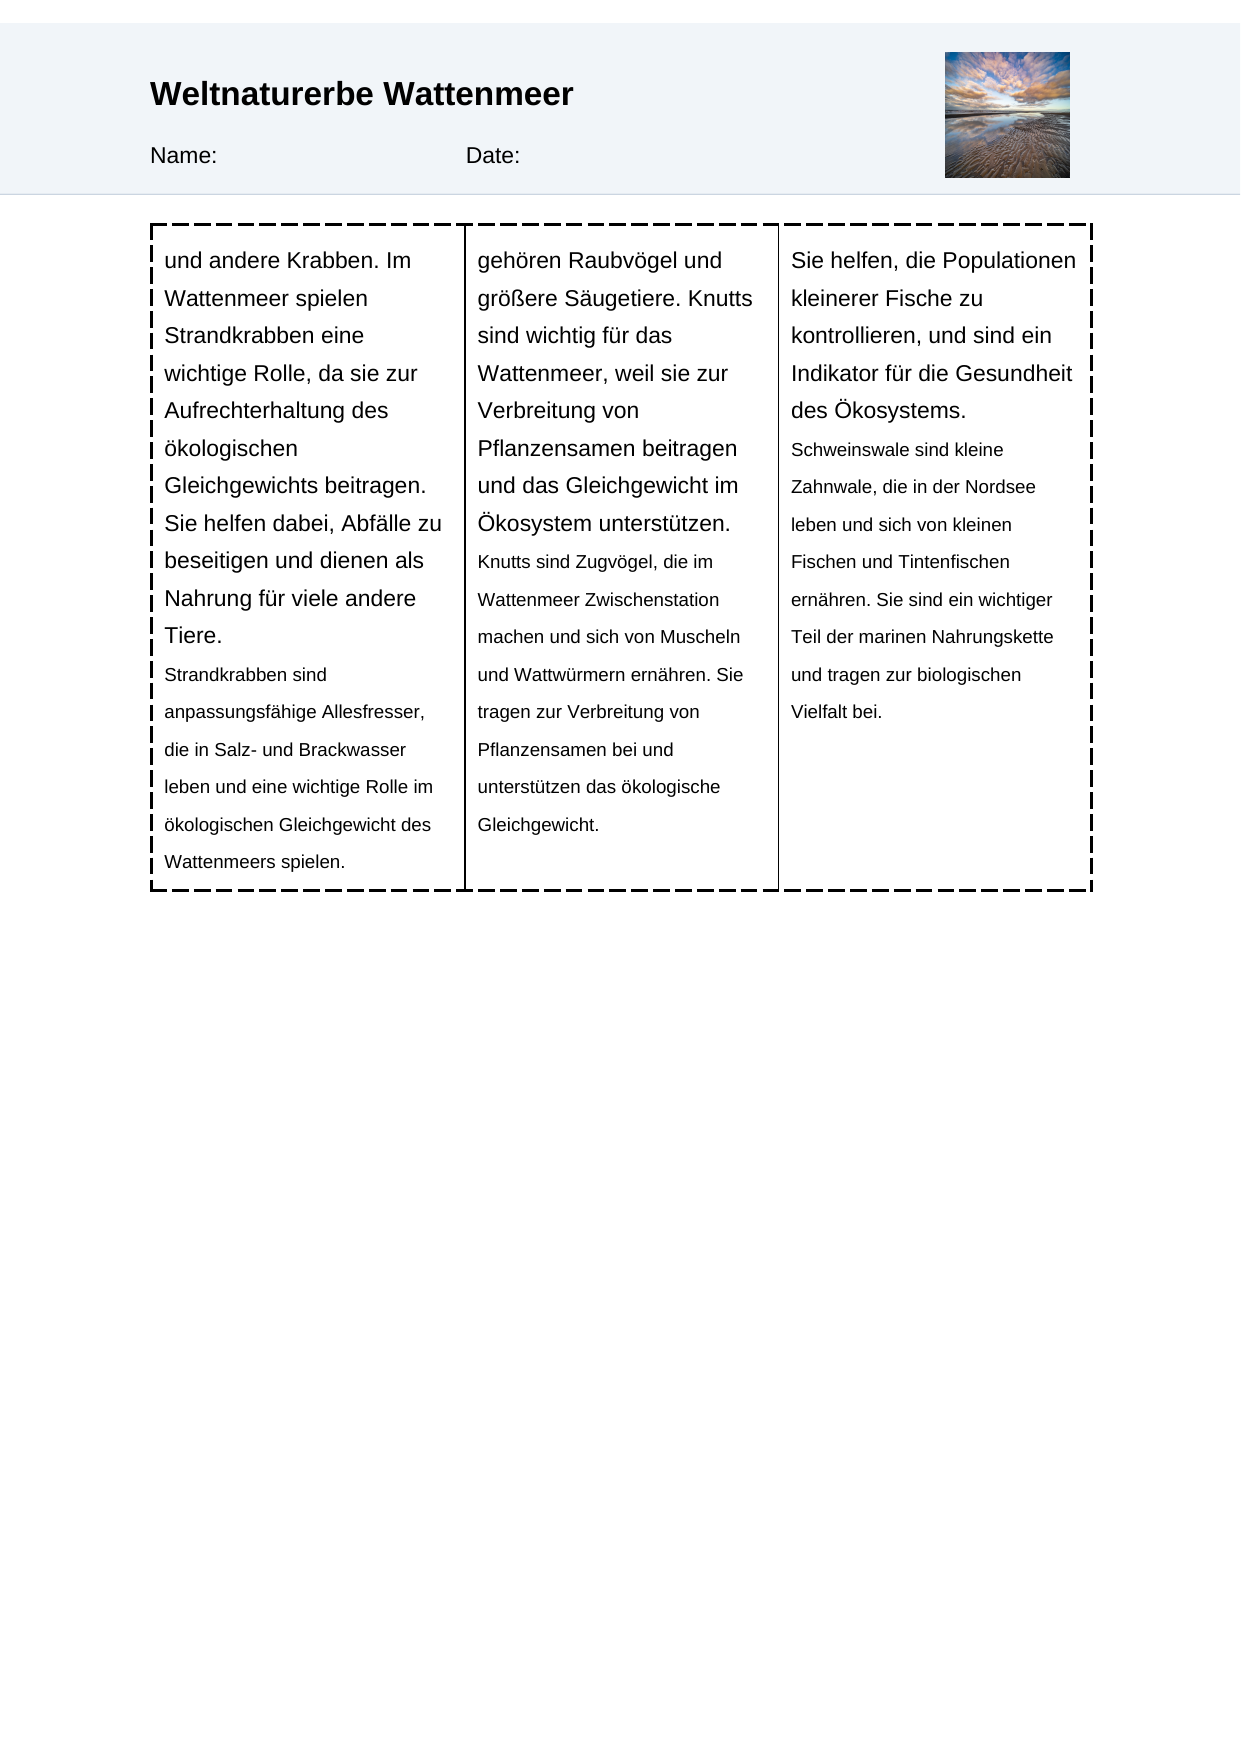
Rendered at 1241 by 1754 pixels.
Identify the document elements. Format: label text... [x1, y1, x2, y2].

picture [0, 23, 1241, 195]
